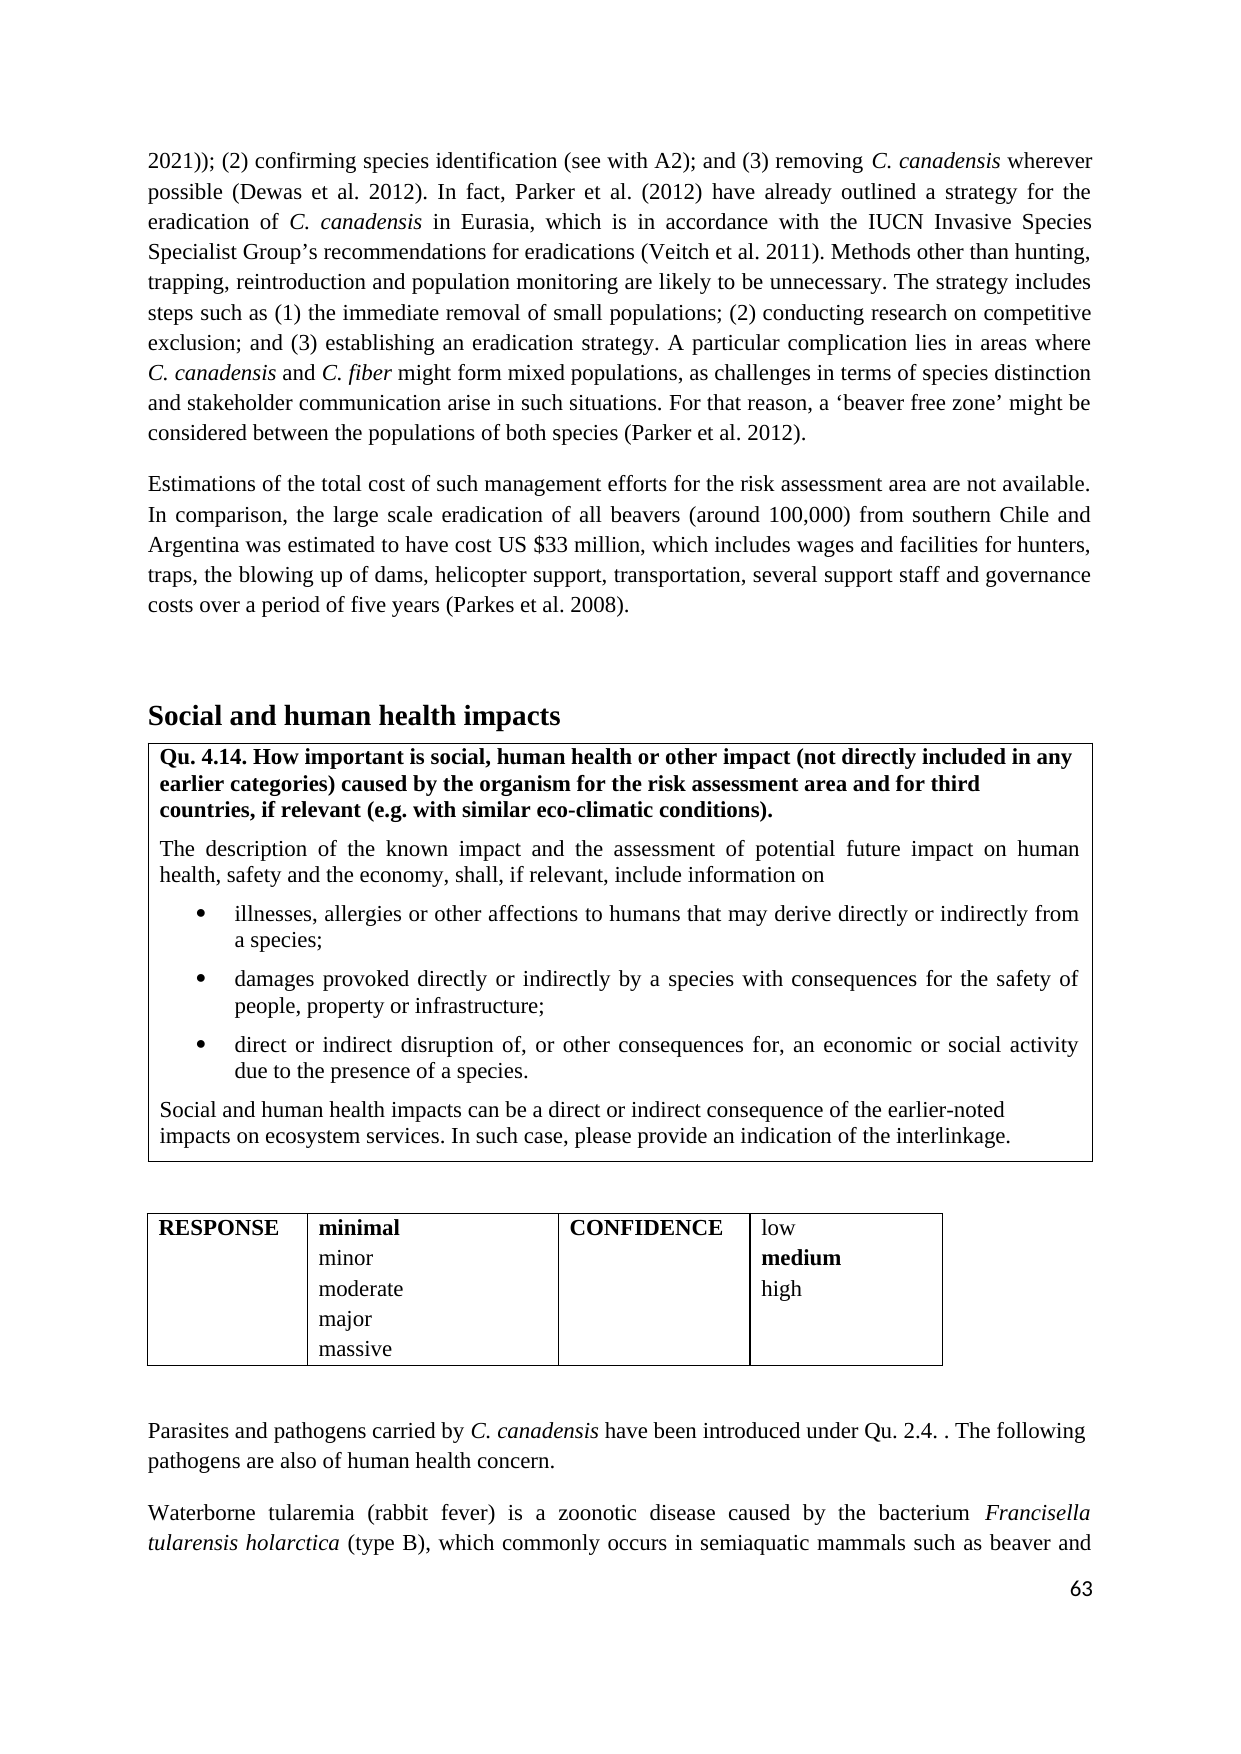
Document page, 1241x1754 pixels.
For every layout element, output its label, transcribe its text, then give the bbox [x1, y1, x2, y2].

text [148, 148, 1093, 446]
table_header low medium high [751, 1214, 942, 1365]
table_header CONFIDENCE [559, 1214, 749, 1365]
subtitle Social and human health impacts [148, 698, 1093, 731]
text Parasites and pathogens carried by C. canadensis have been introduced under Qu. 2.4. . The following pathogens are also of human health concern. [148, 1417, 1093, 1474]
table_header minimal minor moderate major massive [308, 1214, 558, 1365]
text Estimations of the total cost of such management efforts for the risk assessment area are not available. In comparison, the large scale eradication of all beavers (around 100,000) from southern Chile and Argentina was estimated to have cost US $33 million, which includes wages and facilities for hunters, traps, the blowing up of dams, helicopter support, transportation, several support staff and governance costs over a period of five years (Parkes et al. 2008). [148, 471, 1093, 618]
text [148, 1498, 1093, 1555]
table_header Qu. 4.14. How important is social, human health or other impact (not directly included in any earlier categories) caused by the organism for the risk assessment area and for third countries, if relevant (e.g. with similar eco-climatic conditions). The description of the known impact and the assessment of potential future impact on human health, safety and the economy, shall, if relevant, include information on illnesses, allergies or other affections to humans that may derive directly or indirectly from a species; damages provoked directly or indirectly by a species with consequences for the safety of people, property or infrastructure; direct or indirect disruption of, or other consequences for, an economic or social activity due to the presence of a species. Social and human health impacts can be a direct or indirect consequence of the earlier-noted impacts on ecosystem services. In such case, please provide an indication of the interlinkage. [149, 744, 1092, 1161]
table_header RESPONSE [148, 1214, 307, 1365]
